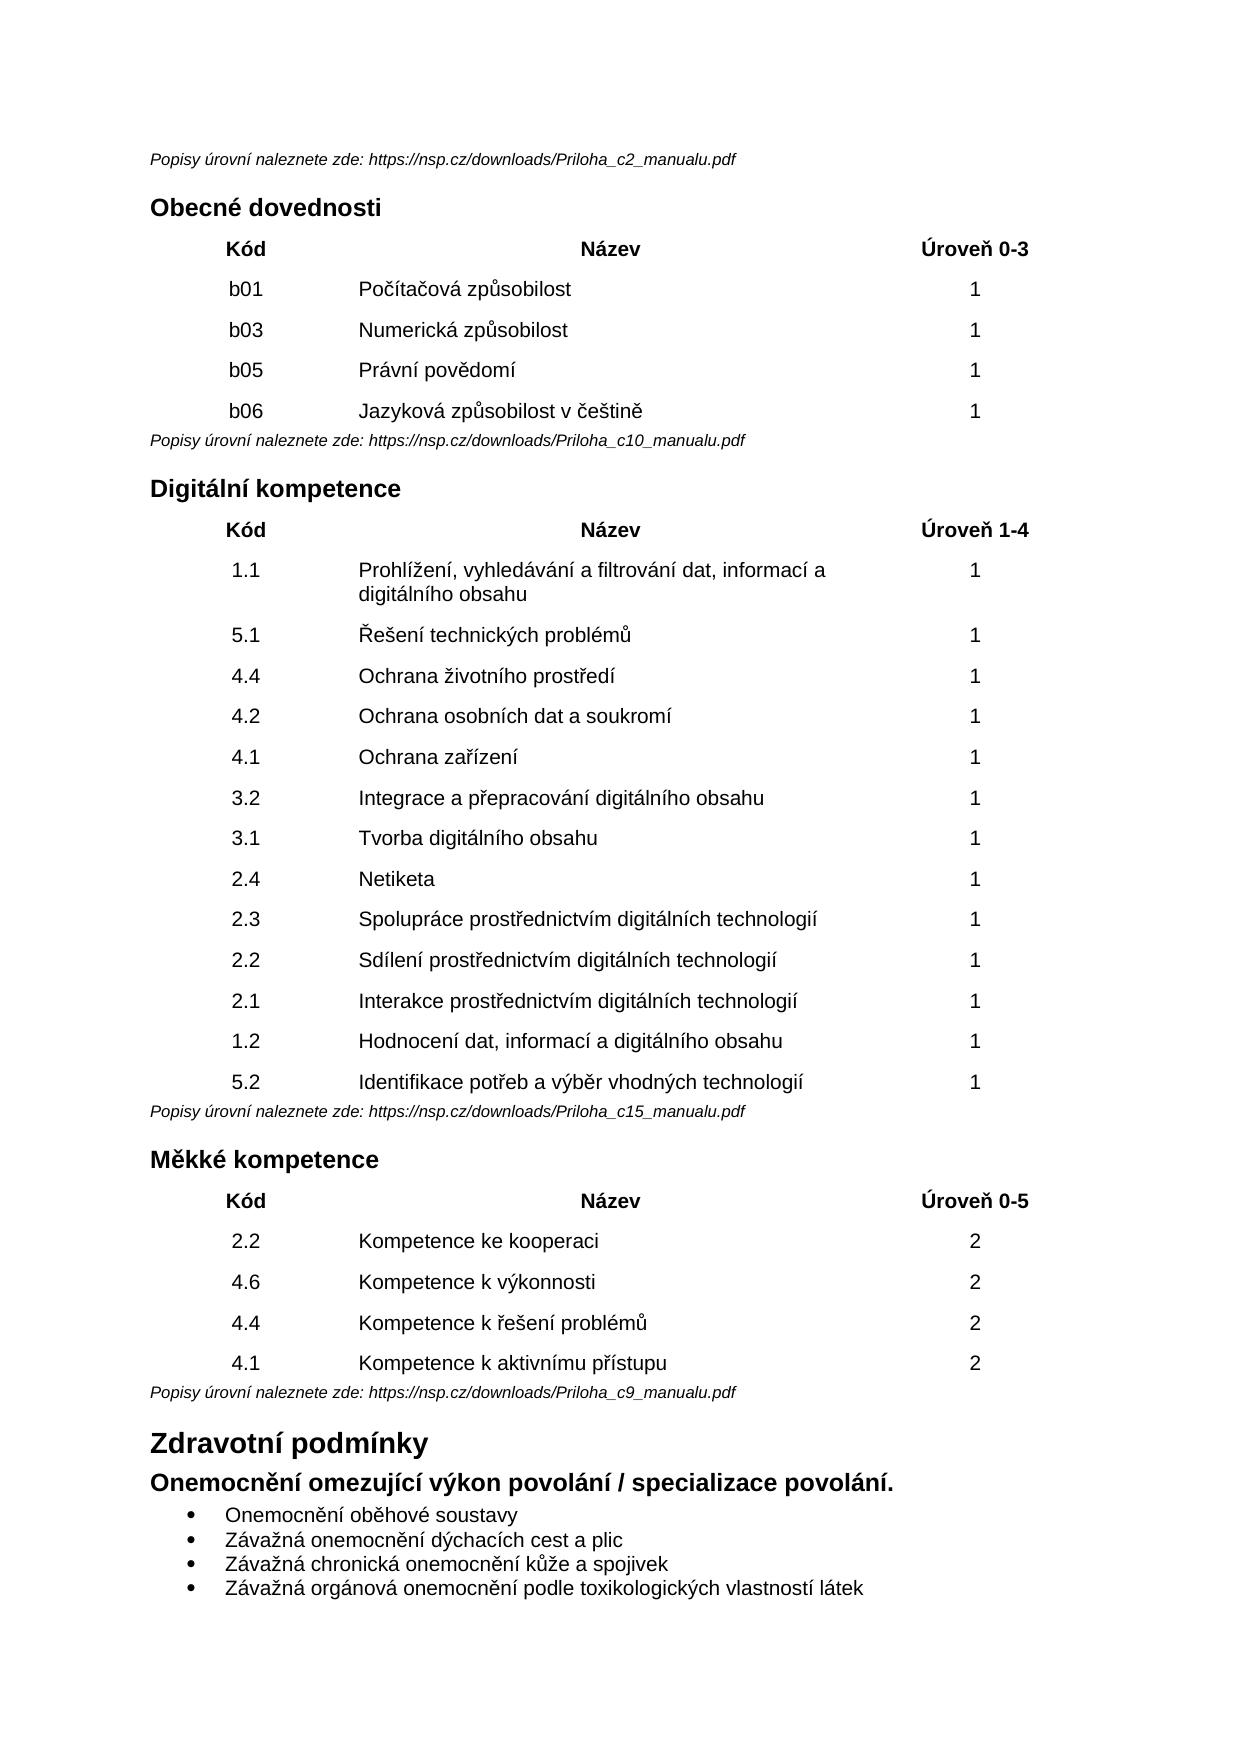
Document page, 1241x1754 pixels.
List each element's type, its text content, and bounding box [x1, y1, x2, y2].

table_cell Numerická způsobilost [350, 309, 871, 350]
table_cell b03 [142, 309, 350, 350]
table_cell 2 [871, 1261, 1079, 1302]
table_cell 1.2 [142, 1021, 350, 1061]
table_cell b01 [142, 269, 350, 309]
list Závažná chronická onemocnění kůže a spojivek [187, 1551, 1090, 1576]
subtitle Měkké kompetence [150, 1145, 1090, 1174]
table_cell b06 [142, 391, 350, 431]
table_cell Ochrana zařízení [350, 736, 871, 777]
table_header Název [350, 1180, 871, 1221]
table_cell Integrace a přepracování digitálního obsahu [350, 777, 871, 818]
table_cell 1 [871, 1021, 1079, 1061]
table_cell 1 [871, 309, 1079, 350]
table_cell 2 [871, 1302, 1079, 1343]
table_cell 1 [871, 818, 1079, 858]
list Onemocnění oběhové soustavy [187, 1503, 1090, 1527]
table_header Úroveň 0-3 [871, 228, 1079, 269]
text Popisy úrovní naleznete zde: https://nsp.cz/downloads/Priloha_c15_manualu.pdf [150, 1102, 1090, 1121]
table_header Úroveň 1-4 [871, 509, 1079, 550]
subtitle Obecné dovednosti [150, 193, 1090, 222]
table_cell 3.1 [142, 818, 350, 858]
table_cell Počítačová způsobilost [350, 269, 871, 309]
table_cell Hodnocení dat, informací a digitálního obsahu [350, 1021, 871, 1061]
table_cell Identifikace potřeb a výběr vhodných technologií [350, 1061, 871, 1102]
table_cell Ochrana životního prostředí [350, 655, 871, 696]
table_cell 4.4 [142, 1302, 350, 1343]
table_cell 2.2 [142, 1221, 350, 1261]
table_cell 1 [871, 1061, 1079, 1102]
table_cell Sdílení prostřednictvím digitálních technologií [350, 940, 871, 980]
subtitle Zdravotní podmínky [150, 1426, 1090, 1460]
table_cell 1 [871, 696, 1079, 736]
table_cell Kompetence k řešení problémů [350, 1302, 871, 1343]
table_header Kód [142, 509, 350, 550]
table_cell 2.3 [142, 899, 350, 939]
table_cell 1.1 [142, 550, 350, 614]
table_cell Ochrana osobních dat a soukromí [350, 696, 871, 736]
table_cell 1 [871, 858, 1079, 899]
table_cell 2.1 [142, 980, 350, 1021]
list Závažná orgánová onemocnění podle toxikologických vlastností látek [187, 1576, 1090, 1599]
table_cell 4.2 [142, 696, 350, 736]
table_cell 5.2 [142, 1061, 350, 1102]
table_header Kód [142, 228, 350, 269]
table_cell 4.1 [142, 736, 350, 777]
table_cell Interakce prostřednictvím digitálních technologií [350, 980, 871, 1021]
table_cell Řešení technických problémů [350, 615, 871, 655]
table_cell 1 [871, 940, 1079, 980]
table_cell Jazyková způsobilost v češtině [350, 391, 871, 431]
subtitle Onemocnění omezující výkon povolání / specializace povolání. [150, 1468, 1090, 1497]
table_cell 2.2 [142, 940, 350, 980]
table_cell Kompetence ke kooperaci [350, 1221, 871, 1261]
table_cell 1 [871, 550, 1079, 614]
subtitle Digitální kompetence [150, 474, 1090, 503]
table_cell 1 [871, 350, 1079, 391]
table_cell 1 [871, 736, 1079, 777]
table_cell 2 [871, 1343, 1079, 1383]
table_cell Prohlížení, vyhledávání a filtrování dat, informací a digitálního obsahu [350, 550, 871, 614]
table_cell Netiketa [350, 858, 871, 899]
table_cell 2.4 [142, 858, 350, 899]
table_cell 1 [871, 777, 1079, 818]
table_cell 3.2 [142, 777, 350, 818]
table_cell 1 [871, 615, 1079, 655]
table_cell 1 [871, 391, 1079, 431]
text Popisy úrovní naleznete zde: https://nsp.cz/downloads/Priloha_c9_manualu.pdf [150, 1383, 1090, 1402]
table_cell 4.4 [142, 655, 350, 696]
table_cell 4.1 [142, 1343, 350, 1383]
list Závažná onemocnění dýchacích cest a plic [187, 1527, 1090, 1551]
table_header Úroveň 0-5 [871, 1180, 1079, 1221]
table_header Kód [142, 1180, 350, 1221]
table_cell 1 [871, 269, 1079, 309]
table_header Název [350, 509, 871, 550]
table_cell 1 [871, 899, 1079, 939]
table_cell Kompetence k aktivnímu přístupu [350, 1343, 871, 1383]
table_cell Právní povědomí [350, 350, 871, 391]
text Popisy úrovní naleznete zde: https://nsp.cz/downloads/Priloha_c2_manualu.pdf [150, 150, 1090, 169]
table_cell Kompetence k výkonnosti [350, 1261, 871, 1302]
table_cell 1 [871, 980, 1079, 1021]
table_cell 1 [871, 655, 1079, 696]
text Popisy úrovní naleznete zde: https://nsp.cz/downloads/Priloha_c10_manualu.pdf [150, 431, 1090, 450]
table_cell 5.1 [142, 615, 350, 655]
table_cell Spolupráce prostřednictvím digitálních technologií [350, 899, 871, 939]
table_cell b05 [142, 350, 350, 391]
table_cell 4.6 [142, 1261, 350, 1302]
table_header Název [350, 228, 871, 269]
table_cell 2 [871, 1221, 1079, 1261]
table_cell Tvorba digitálního obsahu [350, 818, 871, 858]
